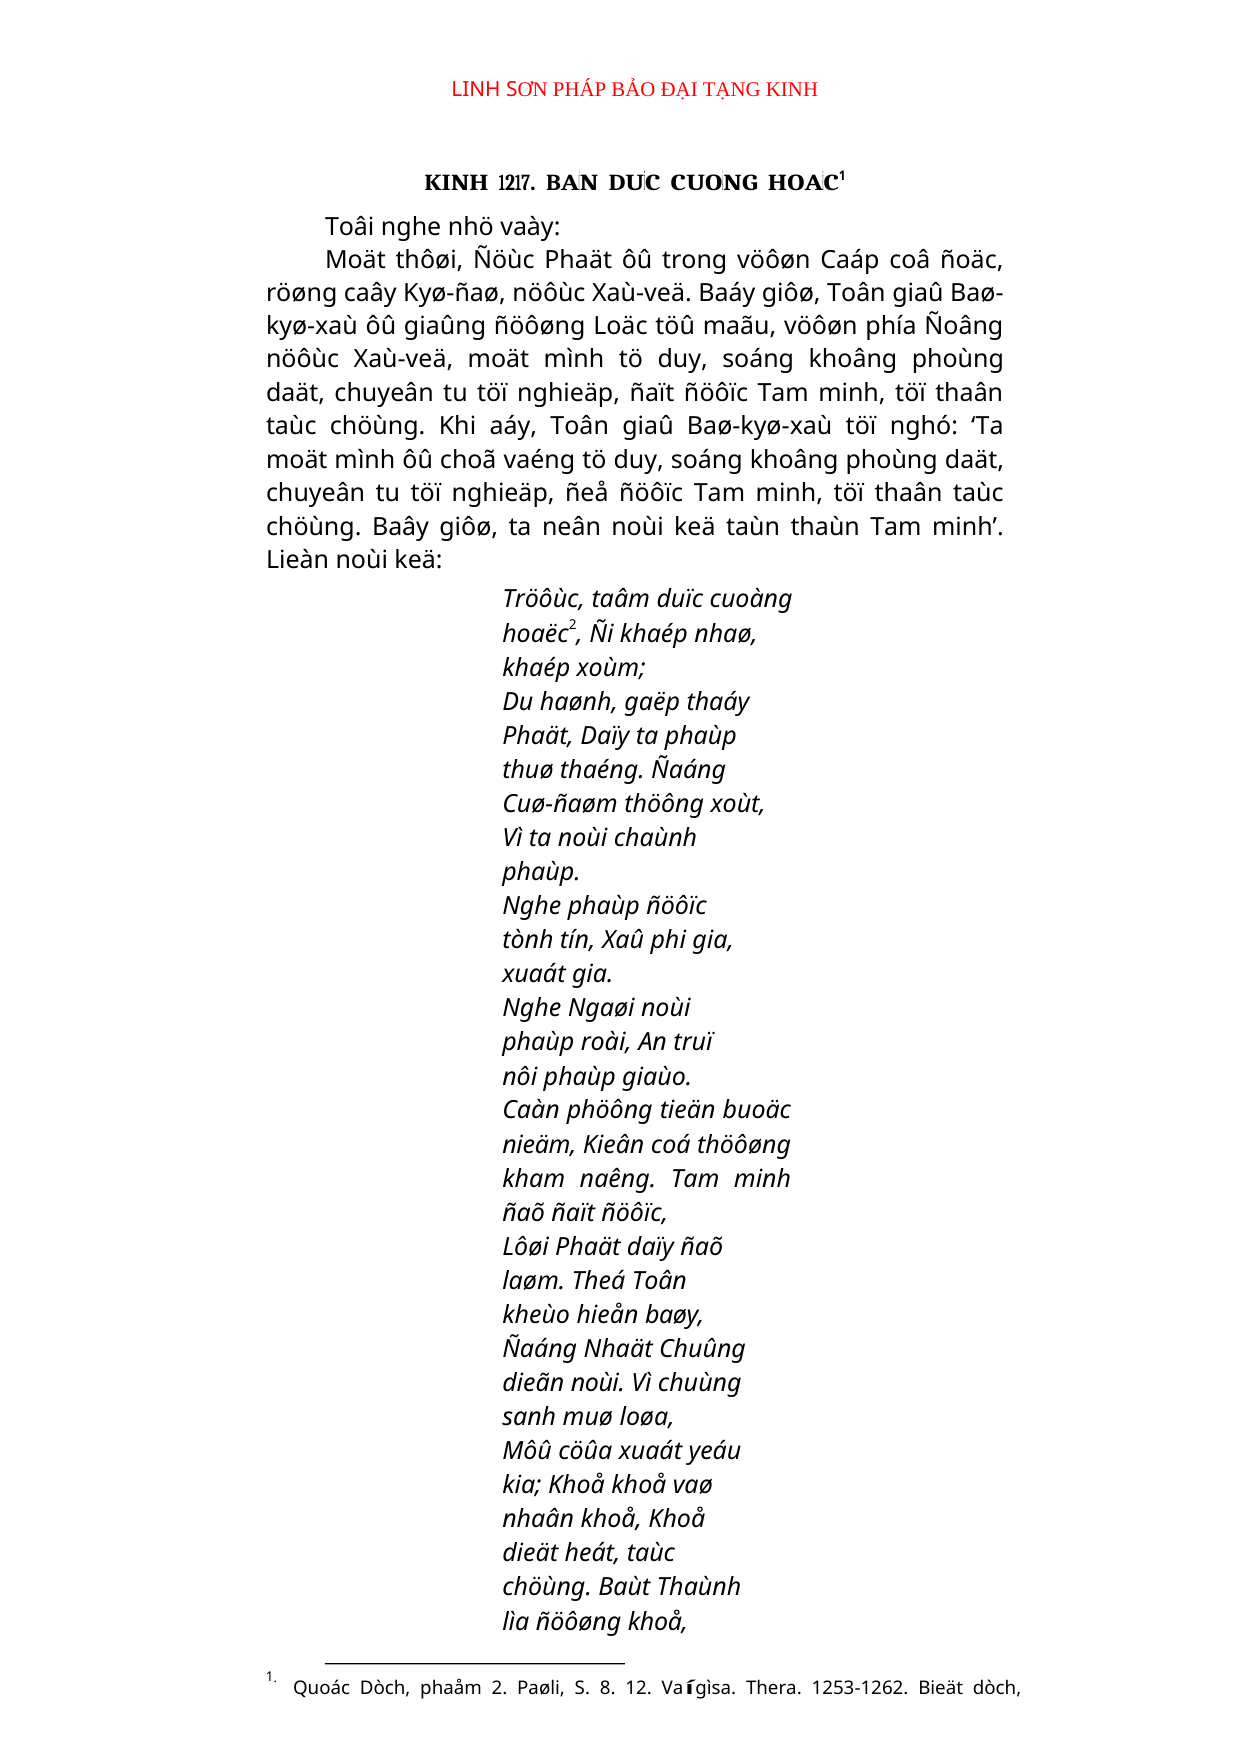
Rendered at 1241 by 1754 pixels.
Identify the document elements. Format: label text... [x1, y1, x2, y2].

text Moät thôøi, Ñöùc Phaät ôû trong vöôøn Caáp coâ ñoäc, röøng caây Kyø-ñaø, nöôùc Xaù-veä. Baáy giôø, Toân giaû Baø-kyø-xaù ôû giaûng ñöôøng Loäc töû maãu, vöôøn phía Ñoâng nöôùc Xaù-veä, moät mình tö duy, soáng khoâng phoùng daät, chuyeân tu töï nghieäp, ñaït ñöôïc Tam minh, töï thaân taùc chöùng. Khi aáy, Toân giaû Baø-kyø-xaù töï nghó: ‘Ta moät mình ôû choã vaéng tö duy, soáng khoâng phoùng daät, chuyeân tu töï nghieäp, ñeå ñöôïc Tam minh, töï thaân taùc chöùng. Baây giôø, ta neân noùi keä taùn thaùn Tam minh’. Lieàn noùi keä: [266, 242, 1004, 576]
subtitle Toâi nghe nhö vaày: [325, 209, 1065, 241]
text Môû cöûa xuaát yeáu kia; Khoå khoå vaø nhaân khoå, Khoå dieät heát, taùc chöùng. Baùt Thaùnh lìa ñöôøng khoå, [502, 1433, 763, 1637]
text LINH SƠN PHÁP BẢO ĐẠI TẠNG KINH [418, 74, 851, 103]
text Du haønh, gaëp thaáy Phaät, Daïy ta phaùp thuø thaéng. Ñaáng Cuø-ñaøm thöông xoùt, Vì ta noùi chaùnh phaùp. [502, 683, 771, 888]
text Ñaáng Nhaät Chuûng dieãn noùi. Vì chuùng sanh muø loøa, [502, 1331, 798, 1433]
text KINH 1217. BAÛN DUÏC CUOÀNG HOAËC1 [419, 166, 851, 197]
text Nghe phaùp ñöôïc tònh tín, Xaû phi gia, xuaát gia. [502, 888, 756, 990]
text Caàn phöông tieän buoäc nieäm, Kieân coá thöôøng kham naêng. Tam minh ñaõ ñaït ñöôïc, [502, 1092, 791, 1228]
text Tröôùc, taâm duïc cuoàng hoaëc2, Ñi khaép nhaø, khaép xoùm; [502, 581, 798, 683]
text Lôøi Phaät daïy ñaõ laøm. Theá Toân kheùo hieån baøy, [502, 1228, 754, 1331]
text Nghe Ngaøi noùi phaùp roài, An truï nôi phaùp giaùo. [502, 990, 754, 1092]
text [266, 1667, 1065, 1700]
